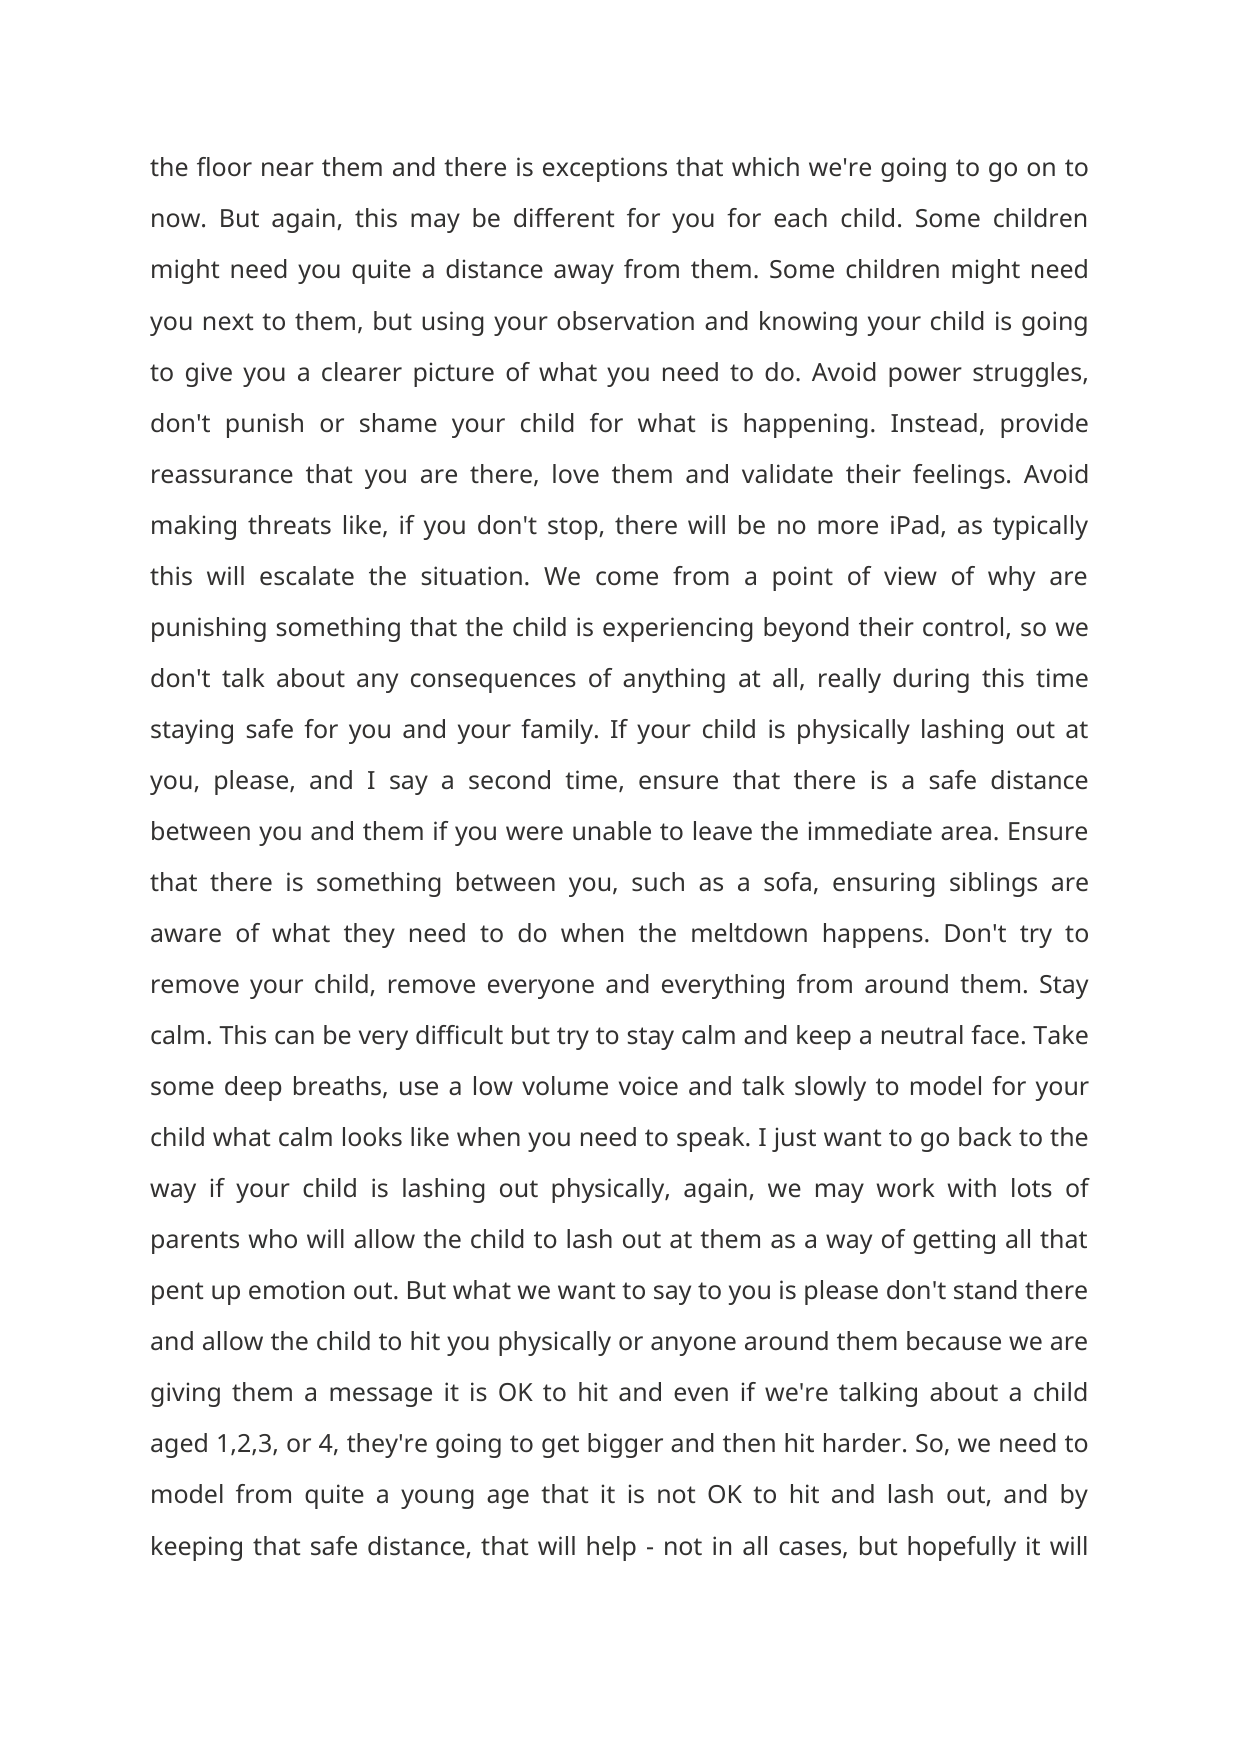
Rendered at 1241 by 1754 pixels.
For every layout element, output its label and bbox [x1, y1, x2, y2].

text [150, 150, 1090, 1562]
